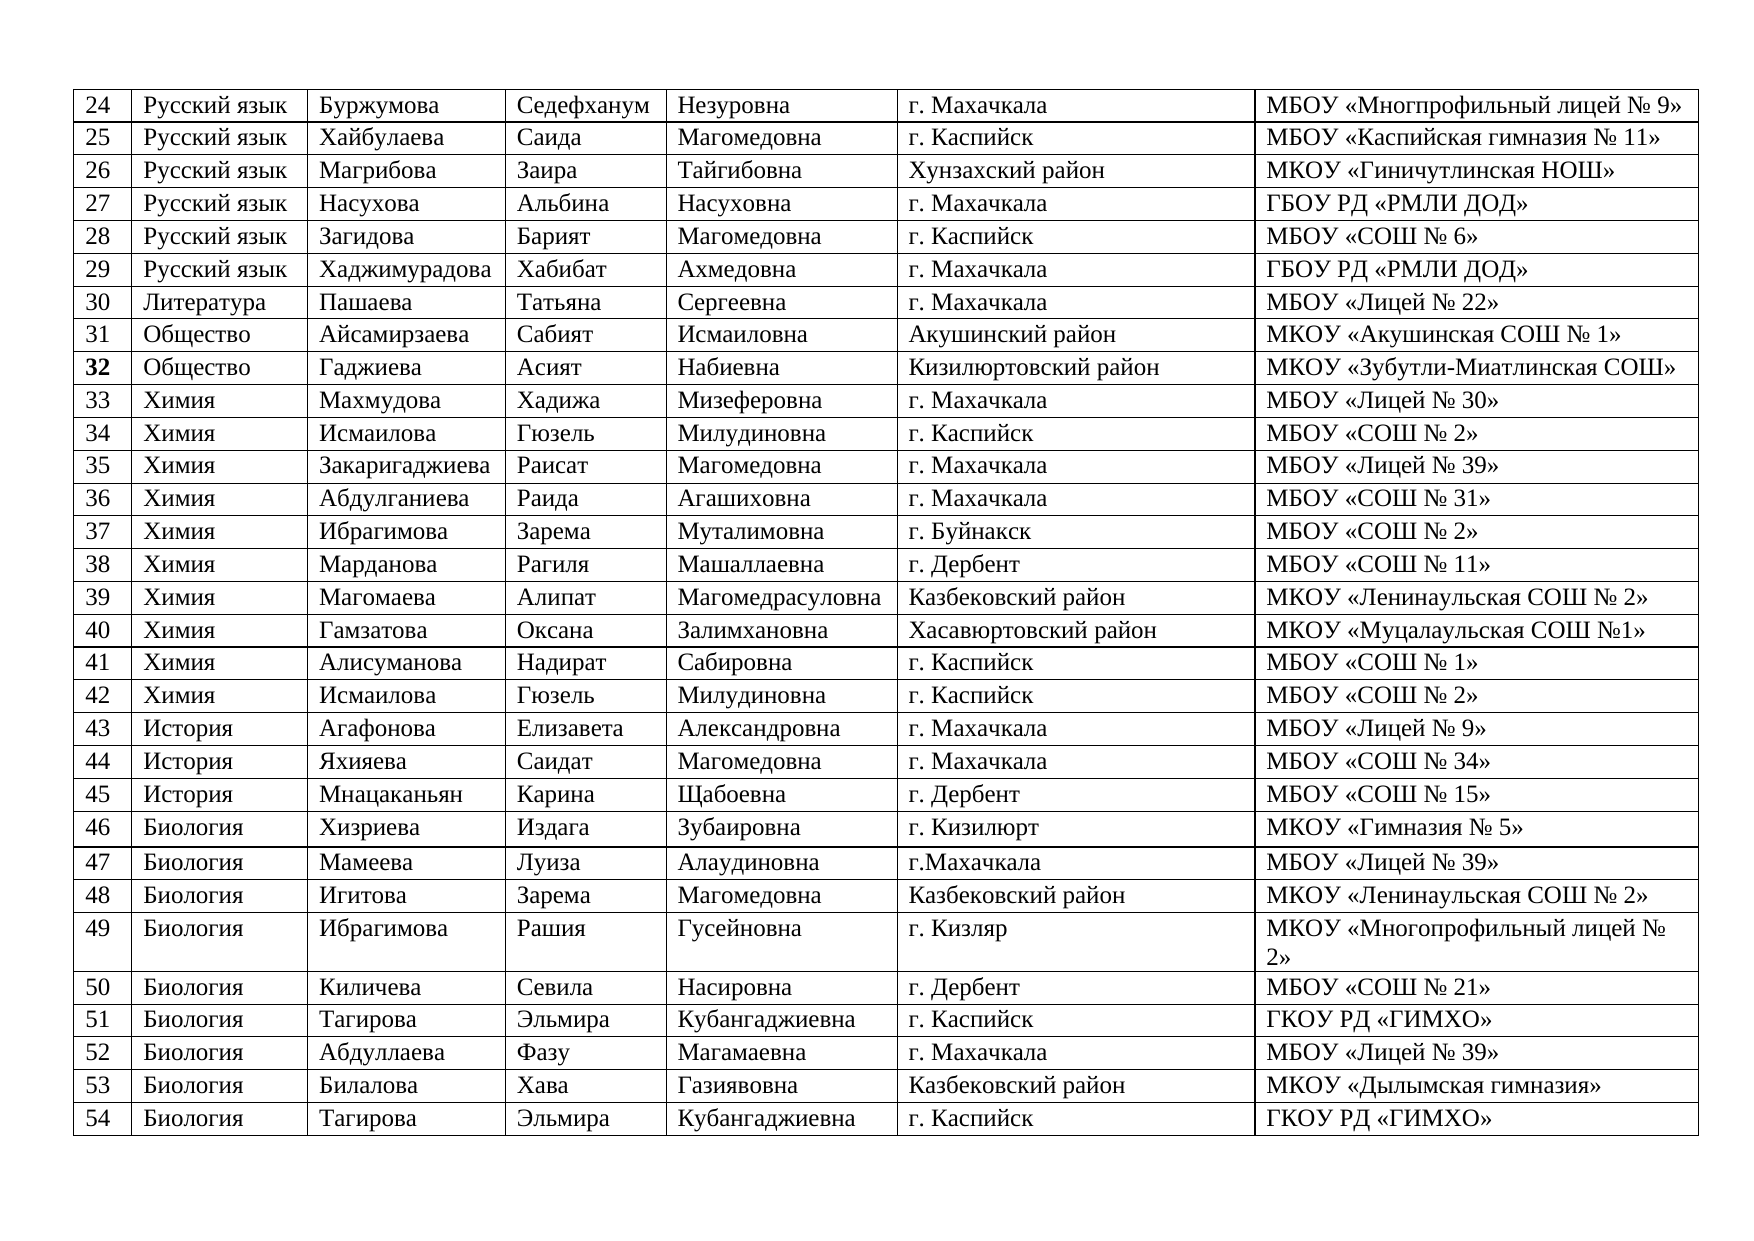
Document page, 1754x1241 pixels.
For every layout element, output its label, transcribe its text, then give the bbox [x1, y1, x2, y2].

table_cell Сабировна [667, 648, 897, 679]
table_cell Елизавета [506, 713, 666, 745]
table_cell 42 [74, 680, 131, 712]
table_cell Газиявовна [667, 1070, 897, 1102]
table_cell Хайбулаева [308, 123, 505, 154]
table_cell г. Каспийск [898, 418, 1254, 449]
table_cell Гаджиева [308, 352, 505, 384]
table_cell Айсамирзаева [308, 319, 505, 351]
table_cell Кубангаджиевна [667, 1103, 897, 1135]
table_cell Гюзель [506, 680, 666, 712]
table_cell Химия [132, 615, 307, 646]
table_cell Саида [506, 123, 666, 154]
table_cell г. Махачкала [898, 1037, 1254, 1069]
table_cell Магомедрасуловна [667, 582, 897, 614]
table_cell г. Махачкала [898, 385, 1254, 417]
table_cell Химия [132, 385, 307, 417]
table_cell МБОУ «СОШ № 2» [1256, 516, 1698, 548]
table_cell Сабият [506, 319, 666, 351]
table_cell Милудиновна [667, 680, 897, 712]
table_cell МКОУ «Зубутли-Миатлинская СОШ» [1256, 352, 1698, 384]
table_cell Русский язык [132, 254, 307, 286]
table_cell Химия [132, 484, 307, 515]
table_cell Биология [132, 972, 307, 1003]
table_cell Химия [132, 648, 307, 679]
table_cell г. Махачкала [898, 90, 1254, 121]
table_cell г. Каспийск [898, 1005, 1254, 1036]
table_cell Пашаева [308, 287, 505, 318]
table_cell Хаджимурадова [308, 254, 505, 286]
table_cell Луиза [506, 848, 666, 879]
table_cell МБОУ «Лицей № 39» [1256, 451, 1698, 482]
table_cell Александровна [667, 713, 897, 745]
table_cell 38 [74, 549, 131, 581]
table_cell г. Дербент [898, 972, 1254, 1003]
table_cell МБОУ «Лицей № 39» [1256, 1037, 1698, 1069]
table_cell Биология [132, 812, 307, 846]
table_cell 47 [74, 848, 131, 879]
table_cell МБОУ «СОШ № 2» [1256, 680, 1698, 712]
table_cell МБОУ «СОШ № 1» [1256, 648, 1698, 679]
table_cell Магомедовна [667, 123, 897, 154]
table_cell 43 [74, 713, 131, 745]
table_cell Насировна [667, 972, 897, 1003]
table_cell г. Махачкала [898, 746, 1254, 778]
table_cell Магомедовна [667, 221, 897, 253]
table_cell МБОУ «СОШ № 11» [1256, 549, 1698, 581]
table_cell Химия [132, 680, 307, 712]
table_cell МКОУ «Дылымская гимназия» [1256, 1070, 1698, 1102]
table_cell Биология [132, 913, 307, 971]
table_cell Оксана [506, 615, 666, 646]
table_cell Ахмедовна [667, 254, 897, 286]
table_cell г. Каспийск [898, 123, 1254, 154]
table_cell Акушинский район [898, 319, 1254, 351]
table_cell История [132, 746, 307, 778]
table_cell История [132, 713, 307, 745]
table_cell Седефханум [506, 90, 666, 121]
table_cell 34 [74, 418, 131, 449]
table_cell 39 [74, 582, 131, 614]
table_cell Химия [132, 516, 307, 548]
table_cell Зарема [506, 516, 666, 548]
table_cell 48 [74, 880, 131, 912]
table_cell Химия [132, 451, 307, 482]
table_cell 29 [74, 254, 131, 286]
table_cell 49 [74, 913, 131, 971]
table_cell г. Махачкала [898, 188, 1254, 220]
table_cell Магомедовна [667, 451, 897, 482]
table_cell г.Махачкала [898, 848, 1254, 879]
table_cell Биология [132, 1005, 307, 1036]
table_cell Хадижа [506, 385, 666, 417]
table_cell Химия [132, 418, 307, 449]
table_cell Рагиля [506, 549, 666, 581]
table_cell Эльмира [506, 1005, 666, 1036]
table_cell МБОУ «Каспийская гимназия № 11» [1256, 123, 1698, 154]
table_cell Русский язык [132, 188, 307, 220]
table_cell Общество [132, 352, 307, 384]
table_cell Щабоевна [667, 779, 897, 811]
table_cell 41 [74, 648, 131, 679]
table_cell Эльмира [506, 1103, 666, 1135]
table_cell г. Кизляр [898, 913, 1254, 971]
table_cell г. Махачкала [898, 451, 1254, 482]
table_cell 32 [74, 352, 131, 384]
table_cell Алисуманова [308, 648, 505, 679]
table_cell Русский язык [132, 155, 307, 187]
table_cell Кизилюртовский район [898, 352, 1254, 384]
table_cell г. Каспийск [898, 221, 1254, 253]
table_cell Махмудова [308, 385, 505, 417]
table_cell Фазу [506, 1037, 666, 1069]
table_cell Рашия [506, 913, 666, 971]
table_cell ГКОУ РД «ГИМХО» [1256, 1103, 1698, 1135]
table_cell 50 [74, 972, 131, 1003]
table_cell МКОУ «Ленинаульская СОШ № 2» [1256, 880, 1698, 912]
table_cell Мизеферовна [667, 385, 897, 417]
table_cell Абдулганиева [308, 484, 505, 515]
table_cell Ибрагимова [308, 913, 505, 971]
table_cell МБОУ «СОШ № 15» [1256, 779, 1698, 811]
table_cell Тагирова [308, 1103, 505, 1135]
table_cell МБОУ «Лицей № 22» [1256, 287, 1698, 318]
table_cell Раисат [506, 451, 666, 482]
table_cell Издага [506, 812, 666, 846]
table_cell Казбековский район [898, 1070, 1254, 1102]
table_cell Машаллаевна [667, 549, 897, 581]
table_cell Муталимовна [667, 516, 897, 548]
table_cell МБОУ «СОШ № 6» [1256, 221, 1698, 253]
table_cell Биология [132, 1103, 307, 1135]
table_cell Биология [132, 848, 307, 879]
table_cell 53 [74, 1070, 131, 1102]
table_cell Билалова [308, 1070, 505, 1102]
table_cell ГБОУ РД «РМЛИ ДОД» [1256, 188, 1698, 220]
table_cell г. Махачкала [898, 713, 1254, 745]
table_cell Магамаевна [667, 1037, 897, 1069]
table_cell Магомаева [308, 582, 505, 614]
table_cell 54 [74, 1103, 131, 1135]
table_cell Биология [132, 880, 307, 912]
table_cell Альбина [506, 188, 666, 220]
table_cell 27 [74, 188, 131, 220]
table_cell Биология [132, 1037, 307, 1069]
table_cell 36 [74, 484, 131, 515]
table_cell 26 [74, 155, 131, 187]
table_cell г. Буйнакск [898, 516, 1254, 548]
table_cell Химия [132, 549, 307, 581]
table_cell Гамзатова [308, 615, 505, 646]
table_cell МКОУ «Гиничутлинская НОШ» [1256, 155, 1698, 187]
table_cell г. Кизилюрт [898, 812, 1254, 846]
table_cell Магомедовна [667, 880, 897, 912]
table_cell Гюзель [506, 418, 666, 449]
table_cell Хунзахский район [898, 155, 1254, 187]
table_cell МКОУ «Акушинская СОШ № 1» [1256, 319, 1698, 351]
table_cell Загидова [308, 221, 505, 253]
table_cell ГБОУ РД «РМЛИ ДОД» [1256, 254, 1698, 286]
table_cell Казбековский район [898, 582, 1254, 614]
table_cell Алаудиновна [667, 848, 897, 879]
table_cell Магомедовна [667, 746, 897, 778]
table_cell 28 [74, 221, 131, 253]
table_cell Яхияева [308, 746, 505, 778]
table_cell Гусейновна [667, 913, 897, 971]
table_cell 51 [74, 1005, 131, 1036]
table_cell 30 [74, 287, 131, 318]
table_cell 37 [74, 516, 131, 548]
table_cell Исмаилова [308, 680, 505, 712]
table_cell г. Дербент [898, 549, 1254, 581]
table_cell Заира [506, 155, 666, 187]
table_cell Саидат [506, 746, 666, 778]
table_cell 52 [74, 1037, 131, 1069]
table_cell Зарема [506, 880, 666, 912]
table_cell Насуховна [667, 188, 897, 220]
table_cell МБОУ «Лицей № 9» [1256, 713, 1698, 745]
table_cell г. Дербент [898, 779, 1254, 811]
table_cell МКОУ «Гимназия № 5» [1256, 812, 1698, 846]
table_cell Карина [506, 779, 666, 811]
table_cell г. Махачкала [898, 484, 1254, 515]
table_cell МБОУ «Лицей № 39» [1256, 848, 1698, 879]
table_cell Хасавюртовский район [898, 615, 1254, 646]
table_cell Незуровна [667, 90, 897, 121]
table_cell МБОУ «СОШ № 31» [1256, 484, 1698, 515]
table_cell Барият [506, 221, 666, 253]
table_cell Зубаировна [667, 812, 897, 846]
table_cell 40 [74, 615, 131, 646]
table_cell Мамеева [308, 848, 505, 879]
table_cell Химия [132, 582, 307, 614]
table_cell Исмаилова [308, 418, 505, 449]
table_cell Хабибат [506, 254, 666, 286]
table_cell История [132, 779, 307, 811]
table_cell г. Каспийск [898, 648, 1254, 679]
table_cell г. Каспийск [898, 680, 1254, 712]
table_cell Хизриева [308, 812, 505, 846]
table_cell 31 [74, 319, 131, 351]
table_cell Агафонова [308, 713, 505, 745]
table_cell Тагирова [308, 1005, 505, 1036]
table_cell Милудиновна [667, 418, 897, 449]
table_cell 35 [74, 451, 131, 482]
table_cell Севила [506, 972, 666, 1003]
table_cell Русский язык [132, 123, 307, 154]
table_cell Буржумова [308, 90, 505, 121]
table_cell ГКОУ РД «ГИМХО» [1256, 1005, 1698, 1036]
table_cell Закаригаджиева [308, 451, 505, 482]
table_cell Татьяна [506, 287, 666, 318]
table_cell 45 [74, 779, 131, 811]
table_cell 25 [74, 123, 131, 154]
table_cell Русский язык [132, 90, 307, 121]
table_cell Хава [506, 1070, 666, 1102]
table_cell г. Махачкала [898, 287, 1254, 318]
table_cell Асият [506, 352, 666, 384]
table_cell Сергеевна [667, 287, 897, 318]
table_cell Насухова [308, 188, 505, 220]
table_cell Тайгибовна [667, 155, 897, 187]
table_cell Русский язык [132, 221, 307, 253]
table_cell МБОУ «Многпрофильный лицей № 9» [1256, 90, 1698, 121]
table_cell МБОУ «Лицей № 30» [1256, 385, 1698, 417]
table_cell Ибрагимова [308, 516, 505, 548]
table_cell МБОУ «СОШ № 34» [1256, 746, 1698, 778]
table_cell Абдуллаева [308, 1037, 505, 1069]
table_cell Набиевна [667, 352, 897, 384]
table_cell г. Махачкала [898, 254, 1254, 286]
table_cell Агашиховна [667, 484, 897, 515]
table_cell 46 [74, 812, 131, 846]
table_cell Исмаиловна [667, 319, 897, 351]
table_cell 24 [74, 90, 131, 121]
table_cell Кубангаджиевна [667, 1005, 897, 1036]
table_cell Алипат [506, 582, 666, 614]
table_cell МБОУ «СОШ № 21» [1256, 972, 1698, 1003]
table_cell МКОУ «Ленинаульская СОШ № 2» [1256, 582, 1698, 614]
table_cell Казбековский район [898, 880, 1254, 912]
table_cell Мнацаканьян [308, 779, 505, 811]
table_cell Марданова [308, 549, 505, 581]
table_cell Залимхановна [667, 615, 897, 646]
table_cell 33 [74, 385, 131, 417]
table_cell МКОУ «Муцалаульская СОШ №1» [1256, 615, 1698, 646]
table_cell Магрибова [308, 155, 505, 187]
table_cell г. Каспийск [898, 1103, 1254, 1135]
table_cell 44 [74, 746, 131, 778]
table_cell Киличева [308, 972, 505, 1003]
table_cell Раида [506, 484, 666, 515]
table_cell Литература [132, 287, 307, 318]
table_cell МКОУ «Многопрофильный лицей № 2» [1256, 913, 1698, 971]
table_cell Общество [132, 319, 307, 351]
table_cell Надират [506, 648, 666, 679]
table_cell Биология [132, 1070, 307, 1102]
table_cell Игитова [308, 880, 505, 912]
table_cell МБОУ «СОШ № 2» [1256, 418, 1698, 449]
